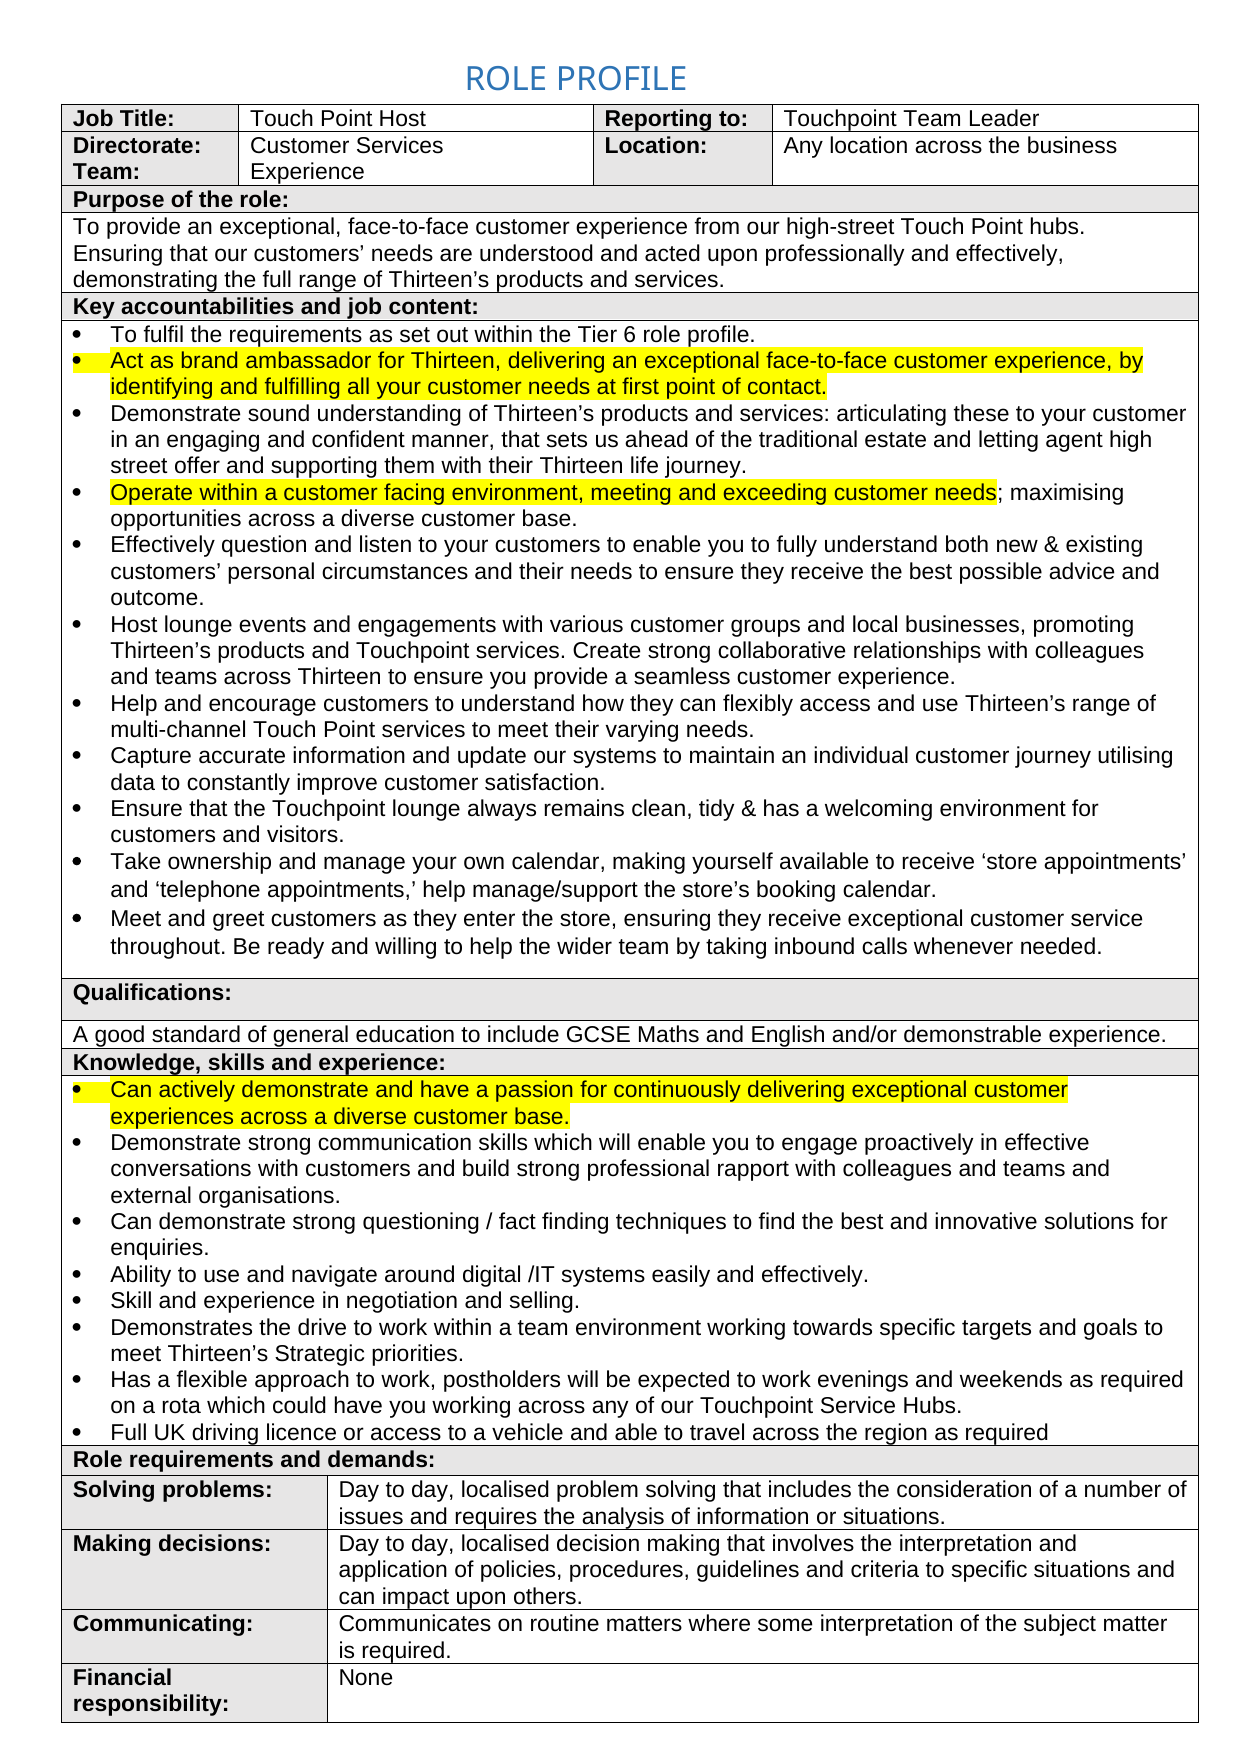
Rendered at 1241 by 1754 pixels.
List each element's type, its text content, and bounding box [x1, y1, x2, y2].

table_cell Directorate: Team: [62, 132, 238, 185]
table_cell Communicating: [62, 1610, 327, 1663]
table_cell A good standard of general education to include GCSE Maths and English and/or demonstrable experience. [62, 1021, 1198, 1048]
table_cell None [328, 1664, 1198, 1722]
table_cell Solving problems: [62, 1476, 327, 1529]
table_cell Role requirements and demands: [62, 1446, 1198, 1475]
table_cell Customer Services Experience [239, 132, 593, 185]
table_cell Day to day, localised decision making that involves the interpretation and application of policies, procedures, guidelines and criteria to specific situations and can impact upon others. [328, 1530, 1198, 1609]
table_cell To provide an exceptional, face-to-face customer experience from our high-street Touch Point hubs. Ensuring that our customers’ needs are understood and acted upon professionally and effectively, demonstrating the full range of Thirteen’s products and services. [62, 213, 1198, 292]
table_header Touchpoint Team Leader [773, 105, 1198, 131]
table_cell Any location across the business [773, 132, 1198, 185]
table_cell Location: [594, 132, 772, 185]
table_header Job Title: [62, 105, 238, 131]
table_cell Knowledge, skills and experience: [62, 1049, 1198, 1075]
table_cell To fulfil the requirements as set out within the Tier 6 role profile. Act as brand ambassador for Thirteen, delivering an exceptional face-to-face customer experience, by identifying and fulfilling all your customer needs at first point of contact. Demonstrate sound understanding of Thirteen’s products and services: articulating these to your customer in an engaging and confident manner, that sets us ahead of the traditional estate and letting agent high street offer and supporting them with their Thirteen life journey. Operate within a customer facing environment, meeting and exceeding customer needs; maximising opportunities across a diverse customer base. Effectively question and listen to your customers to enable you to fully understand both new & existing customers’ personal circumstances and their needs to ensure they receive the best possible advice and outcome. Host lounge events and engagements with various customer groups and local businesses, promoting Thirteen’s products and Touchpoint services. Create strong collaborative relationships with colleagues and teams across Thirteen to ensure you provide a seamless customer experience. Help and encourage customers to understand how they can flexibly access and use Thirteen’s range of multi-channel Touch Point services to meet their varying needs. Capture accurate information and update our systems to maintain an individual customer journey utilising data to constantly improve customer satisfaction. Ensure that the Touchpoint lounge always remains clean, tidy & has a welcoming environment for customers and visitors. Take ownership and manage your own calendar, making yourself available to receive ‘store appointments’ and ‘telephone appointments,’ help manage/support the store’s booking calendar. Meet and greet customers as they enter the store, ensuring they receive exceptional customer service throughout. Be ready and willing to help the wider team by taking inbound calls whenever needed. [62, 321, 1198, 978]
table_header Touch Point Host [239, 105, 593, 131]
table_cell Qualifications: [62, 979, 1198, 1020]
table_cell Day to day, localised problem solving that includes the consideration of a number of issues and requires the analysis of information or situations. [328, 1476, 1198, 1529]
table_header Reporting to: [594, 105, 772, 131]
table_cell Can actively demonstrate and have a passion for continuously delivering exceptional customer experiences across a diverse customer base. Demonstrate strong communication skills which will enable you to engage proactively in effective conversations with customers and build strong professional rapport with colleagues and teams and external organisations. Can demonstrate strong questioning / fact finding techniques to find the best and innovative solutions for enquiries. Ability to use and navigate around digital /IT systems easily and effectively. Skill and experience in negotiation and selling. Demonstrates the drive to work within a team environment working towards specific targets and goals to meet Thirteen’s Strategic priorities. Has a flexible approach to work, postholders will be expected to work evenings and weekends as required on a rota which could have you working across any of our Touchpoint Service Hubs. Full UK driving licence or access to a vehicle and able to travel across the region as required [62, 1076, 1198, 1445]
subtitle ROLE PROFILE [61, 54, 1090, 100]
table_cell Communicates on routine matters where some interpretation of the subject matter is required. [328, 1610, 1198, 1663]
table_cell Financial responsibility: [62, 1664, 327, 1722]
table_cell Purpose of the role: [62, 186, 1198, 212]
table_cell Key accountabilities and job content: [62, 293, 1198, 319]
table_cell Making decisions: [62, 1530, 327, 1609]
